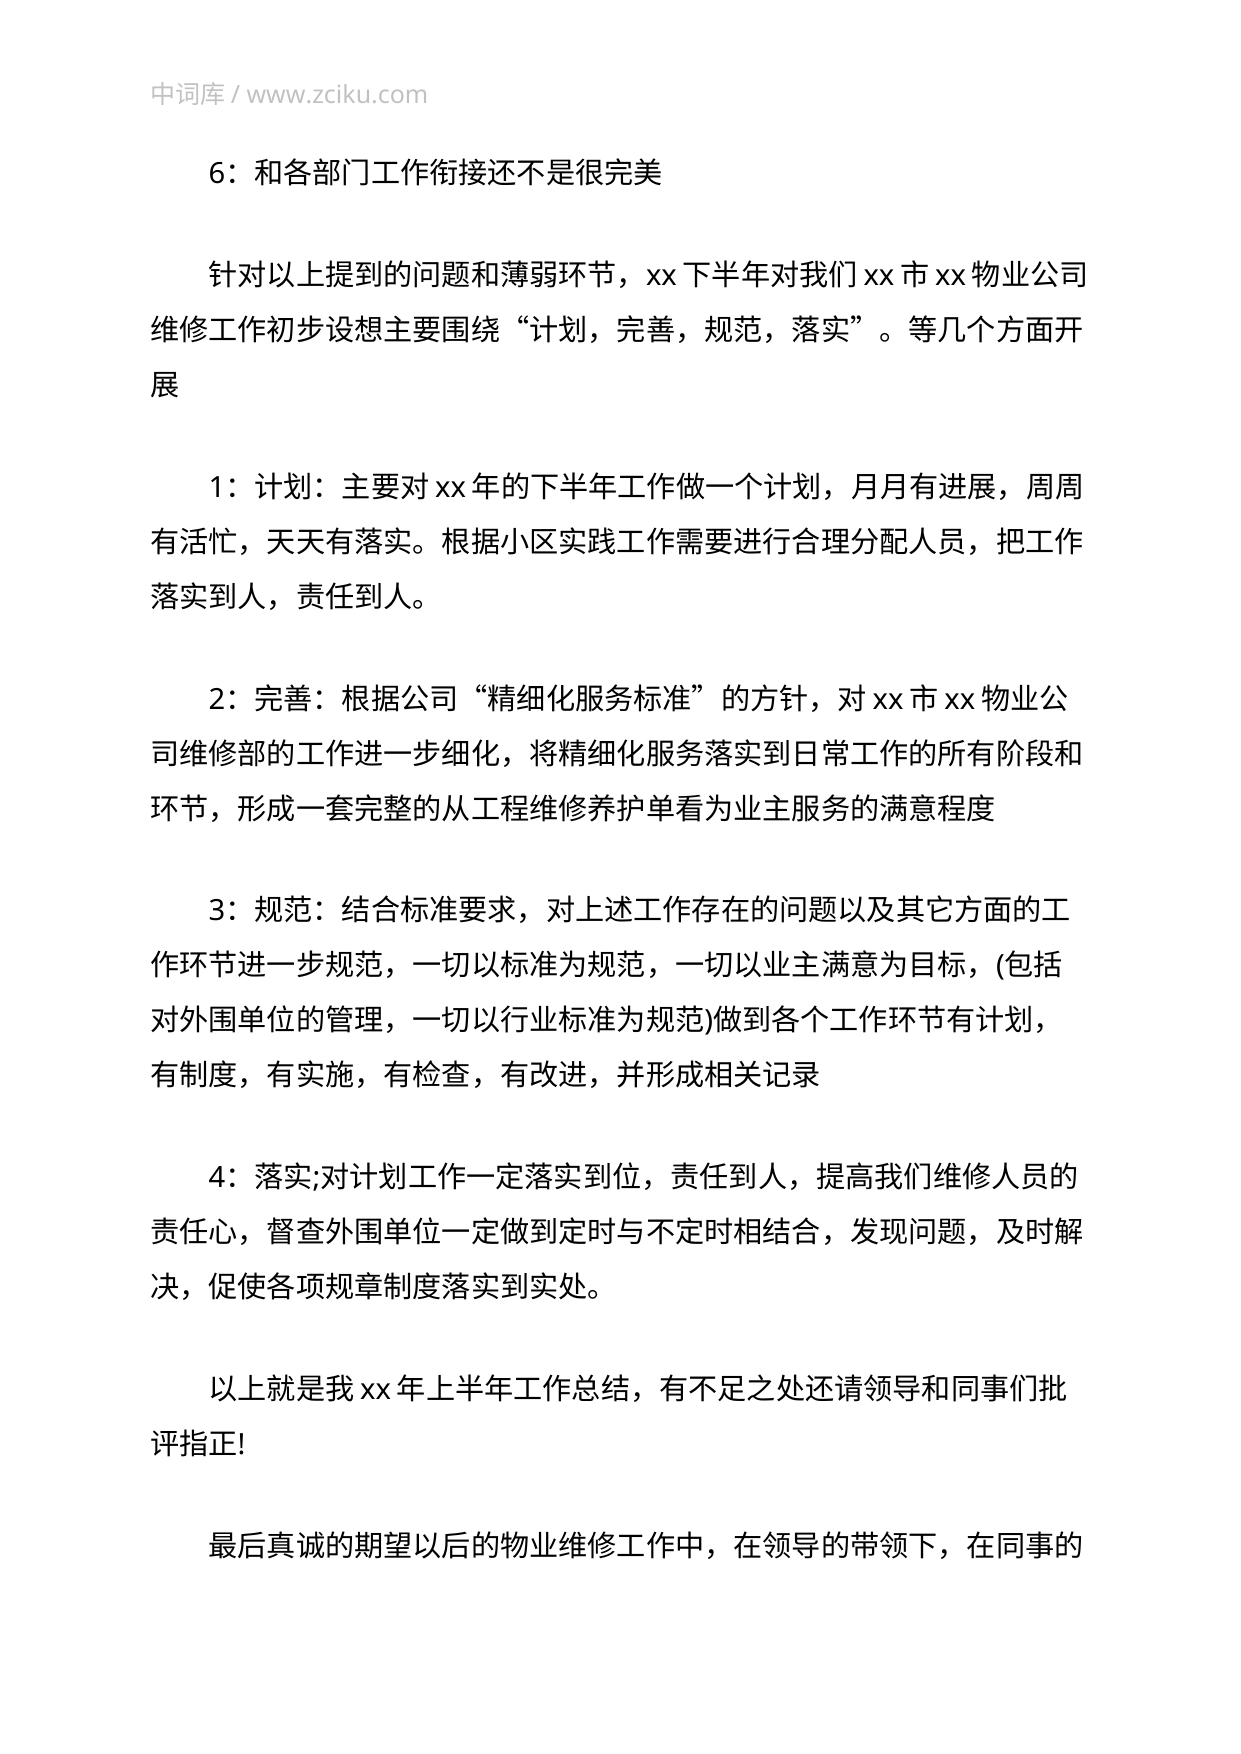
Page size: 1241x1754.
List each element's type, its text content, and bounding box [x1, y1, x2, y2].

text 6：和各部门工作衔接还不是很完美 [150, 150, 1090, 192]
text 2：完善：根据公司“精细化服务标准”的方针，对xx市xx物业公司维修部的工作进一步细化，将精细化服务落实到日常工作的所有阶段和环节，形成一套完整的从工程维修养护单看为业主服务的满意程度 [150, 675, 1090, 827]
text 4：落实;对计划工作一定落实到位，责任到人，提高我们维修人员的责任心，督查外围单位一定做到定时与不定时相结合，发现问题，及时解决，促使各项规章制度落实到实处。 [150, 1154, 1090, 1306]
text 1：计划：主要对xx年的下半年工作做一个计划，月月有进展，周周有活忙，天天有落实。根据小区实践工作需要进行合理分配人员，把工作落实到人，责任到人。 [150, 464, 1090, 616]
text 3：规范：结合标准要求，对上述工作存在的问题以及其它方面的工作环节进一步规范，一切以标准为规范，一切以业主满意为目标，(包括对外围单位的管理，一切以行业标准为规范)做到各个工作环节有计划，有制度，有实施，有检查，有改进，并形成相关记录 [150, 887, 1090, 1094]
text 以上就是我xx年上半年工作总结，有不足之处还请领导和同事们批评指正! [150, 1365, 1090, 1463]
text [150, 1522, 1090, 1565]
text 针对以上提到的问题和薄弱环节，xx下半年对我们xx市xx物业公司维修工作初步设想主要围绕“计划，完善，规范，落实”。等几个方面开展 [150, 252, 1090, 404]
